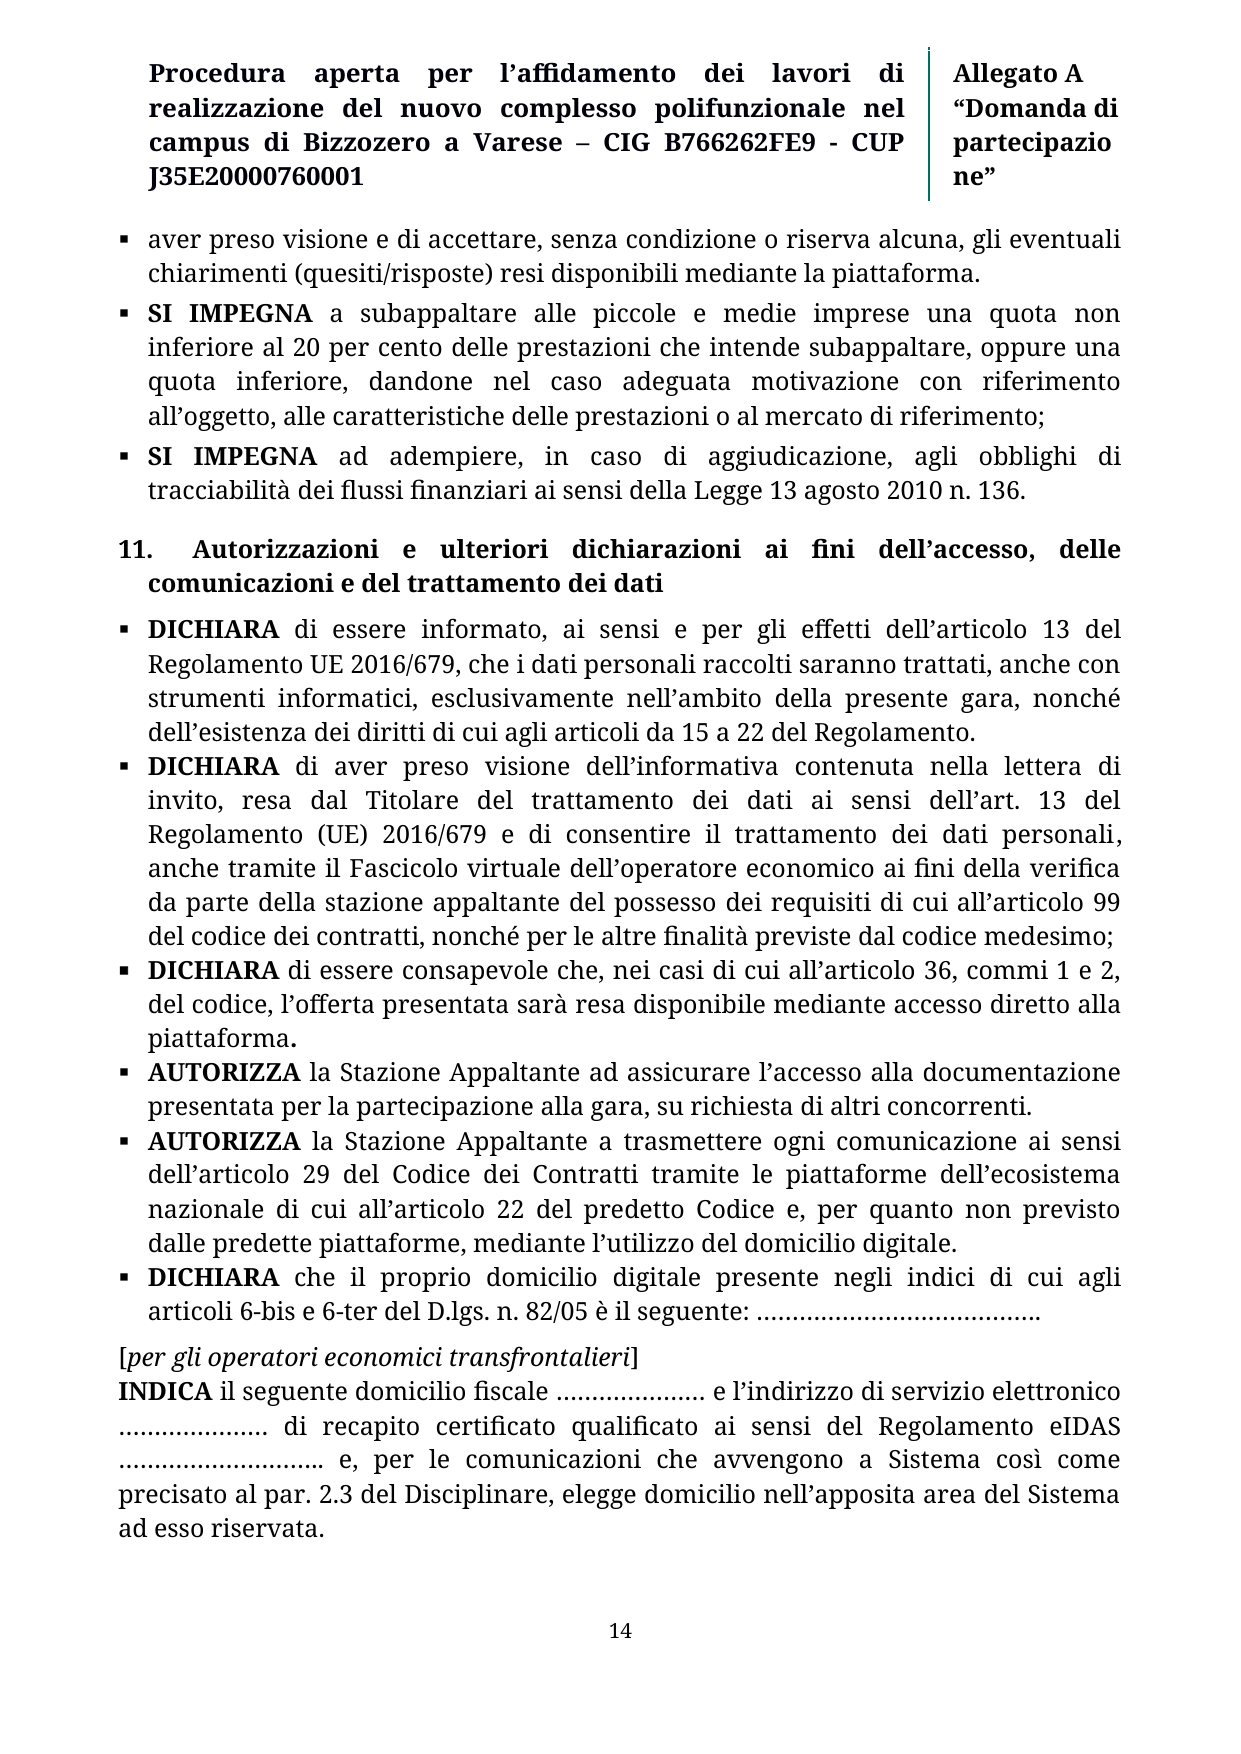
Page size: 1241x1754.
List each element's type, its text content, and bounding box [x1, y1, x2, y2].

list SI IMPEGNA a subappaltare alle piccole e medie imprese una quota non inferiore al 20 per cento delle prestazioni che intende subappaltare, oppure una quota inferiore, dandone nel caso adeguata motivazione con riferimento all’oggetto, alle caratteristiche delle prestazioni o al mercato di riferimento; [118, 296, 1122, 432]
list Autorizzazioni e ulteriori dichiarazioni ai fini dell’accesso, delle comunicazioni e del trattamento dei dati [118, 532, 1122, 600]
list DICHIARA che il proprio domicilio digitale presente negli indici di cui agli articoli 6-bis e 6-ter del D.lgs. n. 82/05 è il seguente: …………………………………. [118, 1259, 1122, 1327]
list aver preso visione e di accettare, senza condizione o riserva alcuna, gli eventuali chiarimenti (quesiti/risposte) resi disponibili mediante la piattaforma. [118, 222, 1122, 290]
list DICHIARA di essere consapevole che, nei casi di cui all’articolo 36, commi 1 e 2, del codice, l’offerta presentata sarà resa disponibile mediante accesso diretto alla piattaforma. [118, 953, 1122, 1055]
list AUTORIZZA la Stazione Appaltante ad assicurare l’accesso alla documentazione presentata per la partecipazione alla gara, su richiesta di altri concorrenti. [118, 1055, 1122, 1123]
text [per gli operatori economici transfrontalieri] [118, 1340, 1122, 1374]
text INDICA il seguente domicilio fiscale ………………… e l’indirizzo di servizio elettronico ………………… di recapito certificato qualificato ai sensi del Regolamento eIDAS ……………………….. e, per le comunicazioni che avvengono a Sistema così come precisato al par. 2.3 del Disciplinare, elegge domicilio nell’apposita area del Sistema ad esso riservata. [118, 1374, 1122, 1544]
list DICHIARA di aver preso visione dell’informativa contenuta nella lettera di invito, resa dal Titolare del trattamento dei dati ai sensi dell’art. 13 del Regolamento (UE) 2016/679 e di consentire il trattamento dei dati personali, anche tramite il Fascicolo virtuale dell’operatore economico ai fini della verifica da parte della stazione appaltante del possesso dei requisiti di cui all’articolo 99 del codice dei contratti, nonché per le altre finalità previste dal codice medesimo; [118, 748, 1122, 953]
list SI IMPEGNA ad adempiere, in caso di aggiudicazione, agli obblighi di tracciabilità dei flussi finanziari ai sensi della Legge 13 agosto 2010 n. 136. [118, 438, 1122, 507]
list AUTORIZZA la Stazione Appaltante a trasmettere ogni comunicazione ai sensi dell’articolo 29 del Codice dei Contratti tramite le piattaforme dell’ecosistema nazionale di cui all’articolo 22 del predetto Codice e, per quanto non previsto dalle predette piattaforme, mediante l’utilizzo del domicilio digitale. [118, 1123, 1122, 1259]
list DICHIARA di essere informato, ai sensi e per gli effetti dell’articolo 13 del Regolamento UE 2016/679, che i dati personali raccolti saranno trattati, anche con strumenti informatici, esclusivamente nell’ambito della presente gara, nonché dell’esistenza dei diritti di cui agli articoli da 15 a 22 del Regolamento. [118, 612, 1122, 748]
